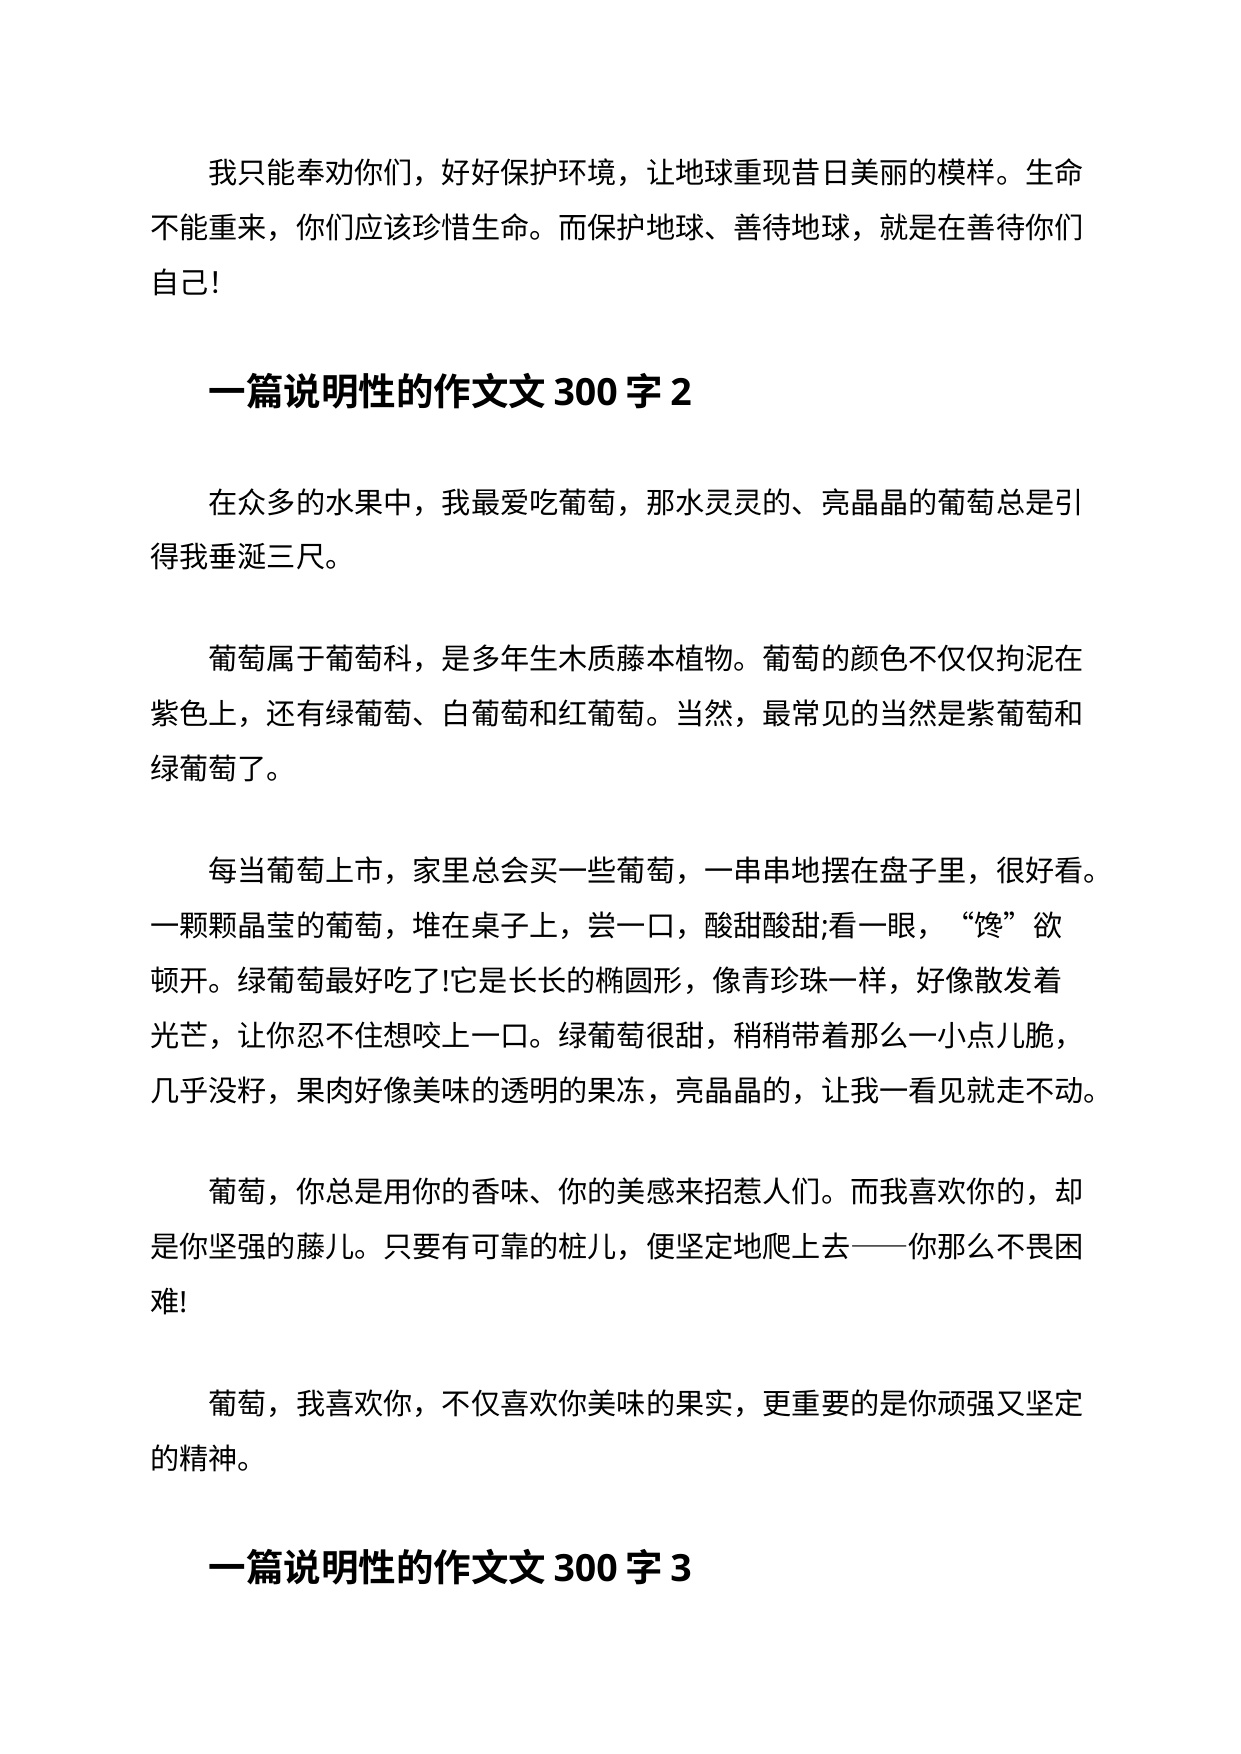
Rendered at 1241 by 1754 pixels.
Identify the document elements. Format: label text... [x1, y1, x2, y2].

text 葡萄，你总是用你的香味、你的美感来招惹人们。而我喜欢你的，却是你坚强的藤儿。只要有可靠的桩儿，便坚定地爬上去——你那么不畏困难! [150, 1169, 1090, 1321]
text 葡萄，我喜欢你，不仅喜欢你美味的果实，更重要的是你顽强又坚定的精神。 [150, 1381, 1090, 1478]
text 在众多的水果中，我最爱吃葡萄，那水灵灵的、亮晶晶的葡萄总是引得我垂涎三尺。 [150, 479, 1090, 576]
text 一篇说明性的作文文300字2 [150, 362, 1090, 416]
text 葡萄属于葡萄科，是多年生木质藤本植物。葡萄的颜色不仅仅拘泥在紫色上，还有绿葡萄、白葡萄和红葡萄。当然，最常见的当然是紫葡萄和绿葡萄了。 [150, 636, 1090, 788]
text 每当葡萄上市，家里总会买一些葡萄，一串串地摆在盘子里，很好看。一颗颗晶莹的葡萄，堆在桌子上，尝一口，酸甜酸甜;看一眼，“馋”欲顿开。绿葡萄最好吃了!它是长长的椭圆形，像青珍珠一样，好像散发着光芒，让你忍不住想咬上一口。绿葡萄很甜，稍稍带着那么一小点儿脆，几乎没籽，果肉好像美味的透明的果冻，亮晶晶的，让我一看见就走不动。 [150, 847, 1090, 1109]
text 一篇说明性的作文文300字3 [150, 1537, 1090, 1592]
text 我只能奉劝你们，好好保护环境，让地球重现昔日美丽的模样。生命不能重来，你们应该珍惜生命。而保护地球、善待地球，就是在善待你们自己！ [150, 150, 1090, 302]
